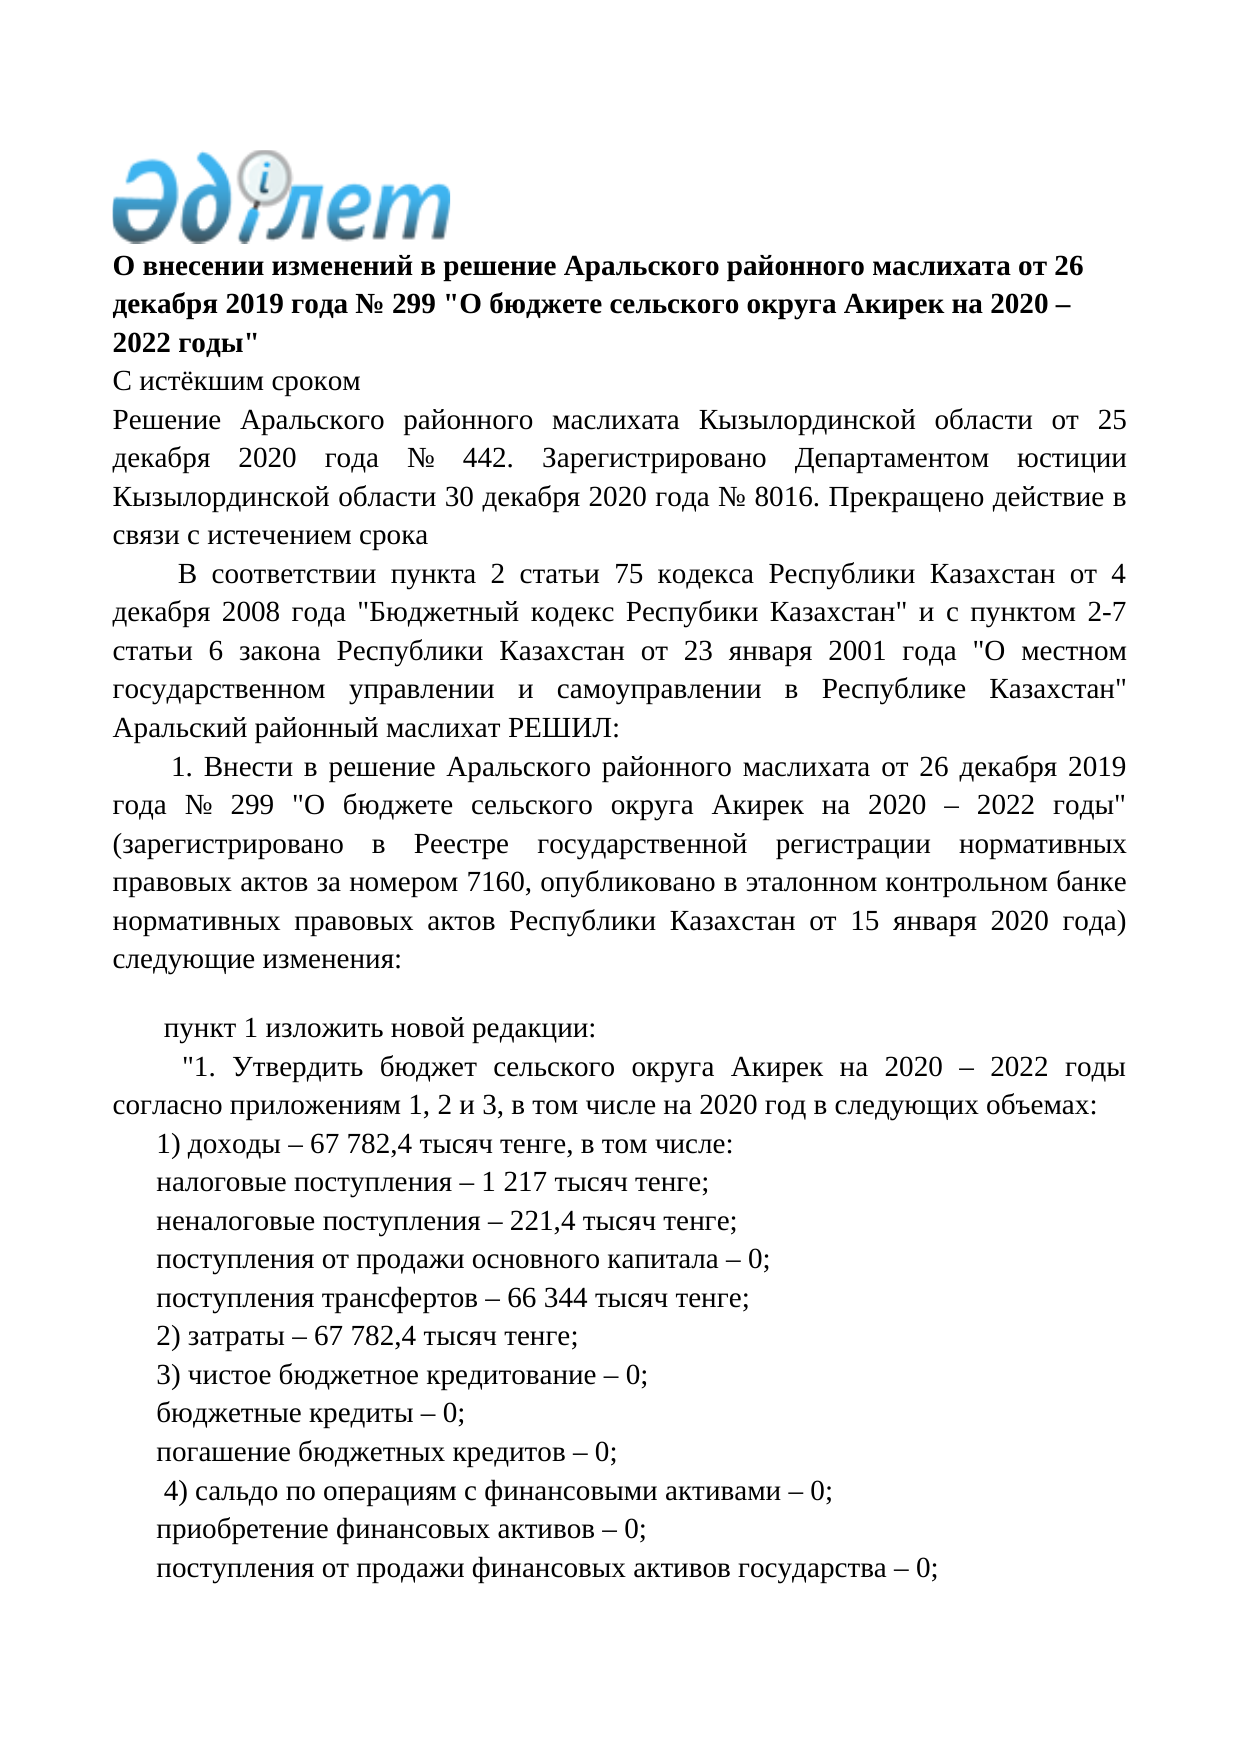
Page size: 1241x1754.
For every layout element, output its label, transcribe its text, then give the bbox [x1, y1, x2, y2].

text О внесении изменений в решение Аральского районного маслихата от 26 декабря 2019 года № 299 "О бюджете сельского округа Акирек на 2020 – 2022 годы" [112, 248, 1128, 358]
text Решение Аральского районного маслихата Кызылординской области от 25 декабря 2020 года № 442. Зарегистрировано Департаментом юстиции Кызылординской области 30 декабря 2020 года № 8016. Прекращено действие в связи с истечением срока [112, 402, 1128, 551]
text пункт 1 изложить новой редакции: [112, 1010, 1128, 1044]
text С истёкшим сроком [112, 363, 1128, 397]
text налоговые поступления – 1 217 тысяч тенге; [112, 1164, 1128, 1198]
text 1) доходы – 67 782,4 тысяч тенге, в том числе: [112, 1126, 1128, 1159]
text погашение бюджетных кредитов – 0; [112, 1434, 1128, 1468]
text "1. Утвердить бюджет сельского округа Акирек на 2020 – 2022 годы согласно приложениям 1, 2 и 3, в том числе на 2020 год в следующих объемах: [112, 1049, 1128, 1121]
text бюджетные кредиты – 0; [112, 1396, 1128, 1429]
text поступления от продажи основного капитала – 0; [112, 1241, 1128, 1275]
text 1. Внести в решение Аральского районного маслихата от 26 декабря 2019 года № 299 "О бюджете сельского округа Акирек на 2020 – 2022 годы" (зарегистрировано в Реестре государственной регистрации нормативных правовых актов за номером 7160, опубликовано в эталонном контрольном банке нормативных правовых актов Республики Казахстан от 15 января 2020 года) следующие изменения: [112, 749, 1128, 975]
picture [112, 150, 451, 244]
text 2) затраты – 67 782,4 тысяч тенге; [112, 1318, 1128, 1352]
text неналоговые поступления – 221,4 тысяч тенге; [112, 1203, 1128, 1236]
text 4) сальдо по операциям с финансовыми активами – 0; [112, 1473, 1128, 1506]
text поступления трансфертов – 66 344 тысяч тенге; [112, 1280, 1128, 1313]
text В соответствии пункта 2 статьи 75 кодекса Республики Казахстан от 4 декабря 2008 года "Бюджетный кодекс Респубики Казахстан" и с пунктом 2-7 статьи 6 закона Республики Казахстан от 23 января 2001 года "О местном государственном управлении и самоуправлении в Республике Казахстан" Аральский районный маслихат РЕШИЛ: [112, 556, 1128, 744]
text 3) чистое бюджетное кредитование – 0; [112, 1357, 1128, 1391]
text поступления от продажи финансовых активов государства – 0; [112, 1550, 1128, 1583]
text приобретение финансовых активов – 0; [112, 1511, 1128, 1545]
